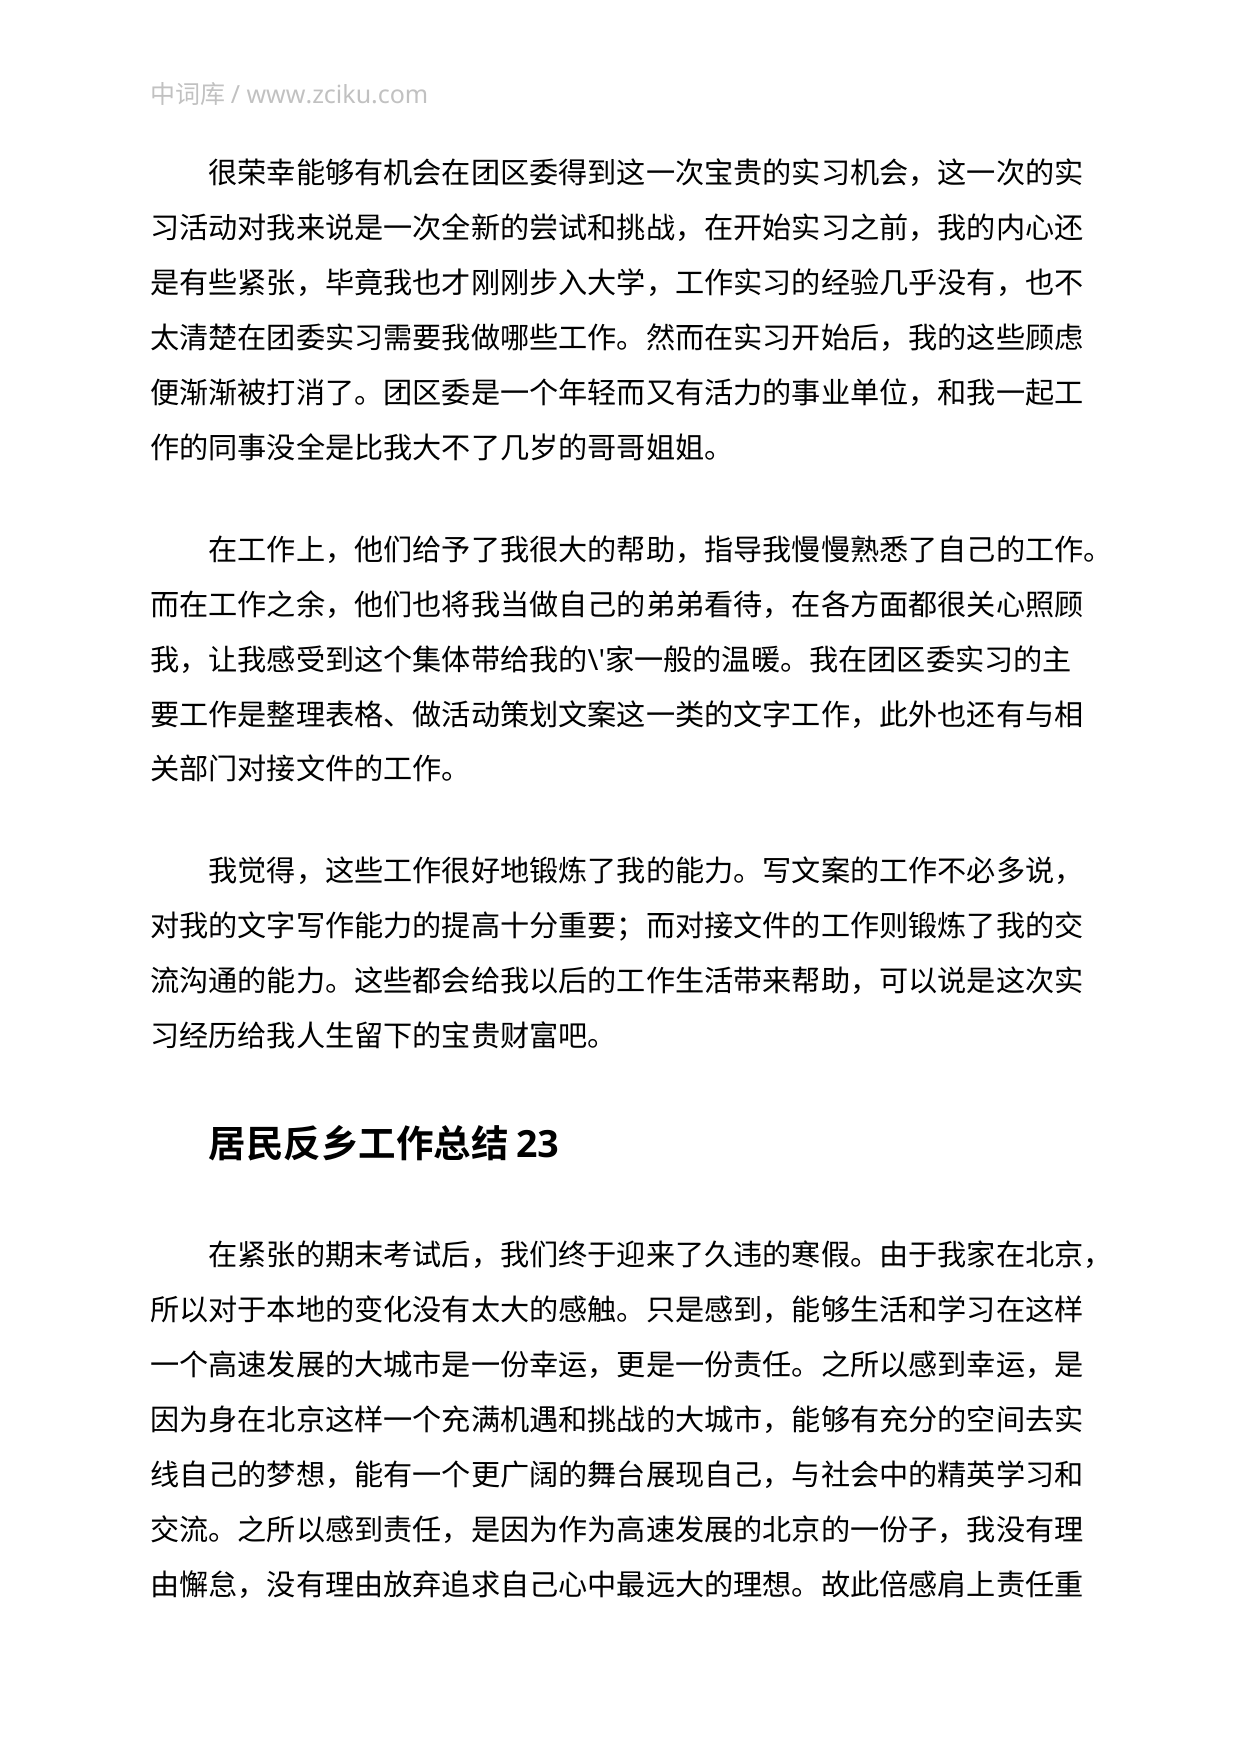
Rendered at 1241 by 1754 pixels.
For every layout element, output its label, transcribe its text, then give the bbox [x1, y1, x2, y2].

text 居民反乡工作总结23 [150, 1114, 1090, 1169]
text 我觉得，这些工作很好地锻炼了我的能力。写文案的工作不必多说，对我的文字写作能力的提高十分重要；而对接文件的工作则锻炼了我的交流沟通的能力。这些都会给我以后的工作生活带来帮助，可以说是这次实习经历给我人生留下的宝贵财富吧。 [150, 848, 1090, 1055]
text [150, 1232, 1090, 1603]
text 很荣幸能够有机会在团区委得到这一次宝贵的实习机会，这一次的实习活动对我来说是一次全新的尝试和挑战，在开始实习之前，我的内心还是有些紧张，毕竟我也才刚刚步入大学，工作实习的经验几乎没有，也不太清楚在团委实习需要我做哪些工作。然而在实习开始后，我的这些顾虑便渐渐被打消了。团区委是一个年轻而又有活力的事业单位，和我一起工作的同事没全是比我大不了几岁的哥哥姐姐。 [150, 150, 1090, 467]
text 在工作上，他们给予了我很大的帮助，指导我慢慢熟悉了自己的工作。而在工作之余，他们也将我当做自己的弟弟看待，在各方面都很关心照顾我，让我感受到这个集体带给我的\'家一般的温暖。我在团区委实习的主要工作是整理表格、做活动策划文案这一类的文字工作，此外也还有与相关部门对接文件的工作。 [150, 526, 1090, 788]
